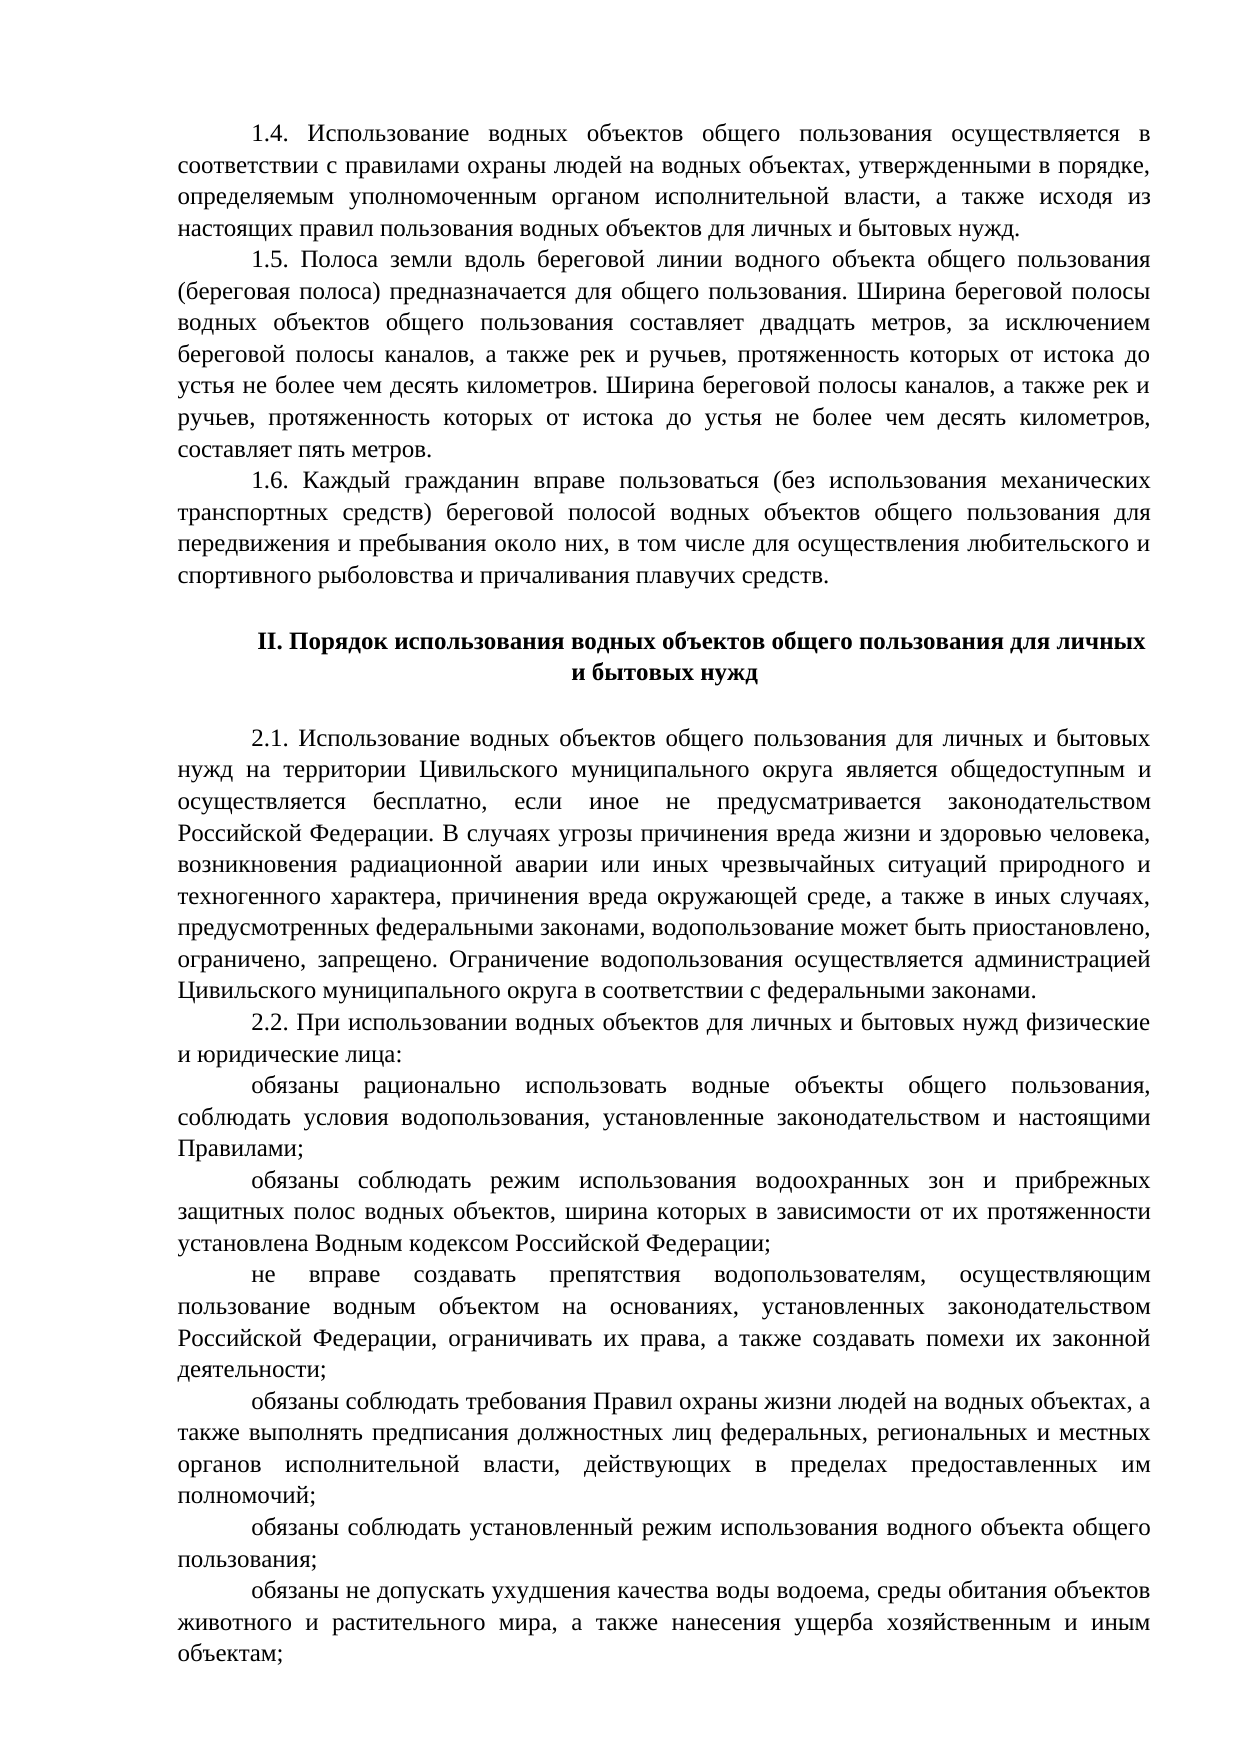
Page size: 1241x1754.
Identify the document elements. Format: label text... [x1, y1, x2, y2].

text обязаны соблюдать режим использования водоохранных зон и прибрежных защитных полос водных объектов, ширина которых в зависимости от их протяженности установлена Водным кодексом Российской Федерации; [177, 1165, 1152, 1257]
text обязаны рационально использовать водные объекты общего пользования, соблюдать условия водопользования, установленные законодательством и настоящими Правилами; [177, 1070, 1152, 1162]
text 1.4. Использование водных объектов общего пользования осуществляется в соответствии с правилами охраны людей на водных объектах, утвержденными в порядке, определяемым уполномоченным органом исполнительной власти, а также исходя из настоящих правил пользования водных объектов для личных и бытовых нужд. [177, 118, 1152, 242]
text обязаны соблюдать требования Правил охраны жизни людей на водных объектах, а также выполнять предписания должностных лиц федеральных, региональных и местных органов исполнительной власти, действующих в пределах предоставленных им полномочий; [177, 1386, 1152, 1509]
text обязаны соблюдать установленный режим использования водного объекта общего пользования; [177, 1512, 1152, 1572]
text не вправе создавать препятствия водопользователям, осуществляющим пользование водным объектом на основаниях, установленных законодательством Российской Федерации, ограничивать их права, а также создавать помехи их законной деятельности; [177, 1259, 1152, 1383]
text 1.6. Каждый гражданин вправе пользоваться (без использования механических транспортных средств) береговой полосой водных объектов общего пользования для передвижения и пребывания около них, в том числе для осуществления любительского и спортивного рыболовства и причаливания плавучих средств. [177, 465, 1152, 589]
text 2.1. Использование водных объектов общего пользования для личных и бытовых нужд на территории Цивильского муниципального округа является общедоступным и осуществляется бесплатно, если иное не предусматривается законодательством Российской Федерации. В случаях угрозы причинения вреда жизни и здоровью человека, возникновения радиационной аварии или иных чрезвычайных ситуаций природного и техногенного характера, причинения вреда окружающей среде, а также в иных случаях, предусмотренных федеральными законами, водопользование может быть приостановлено, ограничено, запрещено. Ограничение водопользования осуществляется администрацией Цивильского муниципального округа в соответствии с федеральными законами. [177, 723, 1152, 1004]
text II. Порядок использования водных объектов общего пользования для личных и бытовых нужд [177, 626, 1152, 686]
text 1.5. Полоса земли вдоль береговой линии водного объекта общего пользования (береговая полоса) предназначается для общего пользования. Ширина береговой полосы водных объектов общего пользования составляет двадцать метров, за исключением береговой полосы каналов, а также рек и ручьев, протяженность которых от истока до устья не более чем десять километров. Ширина береговой полосы каналов, а также рек и ручьев, протяженность которых от истока до устья не более чем десять километров, составляет пять метров. [177, 244, 1152, 462]
text обязаны не допускать ухудшения качества воды водоема, среды обитания объектов животного и растительного мира, а также нанесения ущерба хозяйственным и иным объектам; [177, 1575, 1152, 1667]
text 2.2. При использовании водных объектов для личных и бытовых нужд физические и юридические лица: [177, 1007, 1152, 1067]
